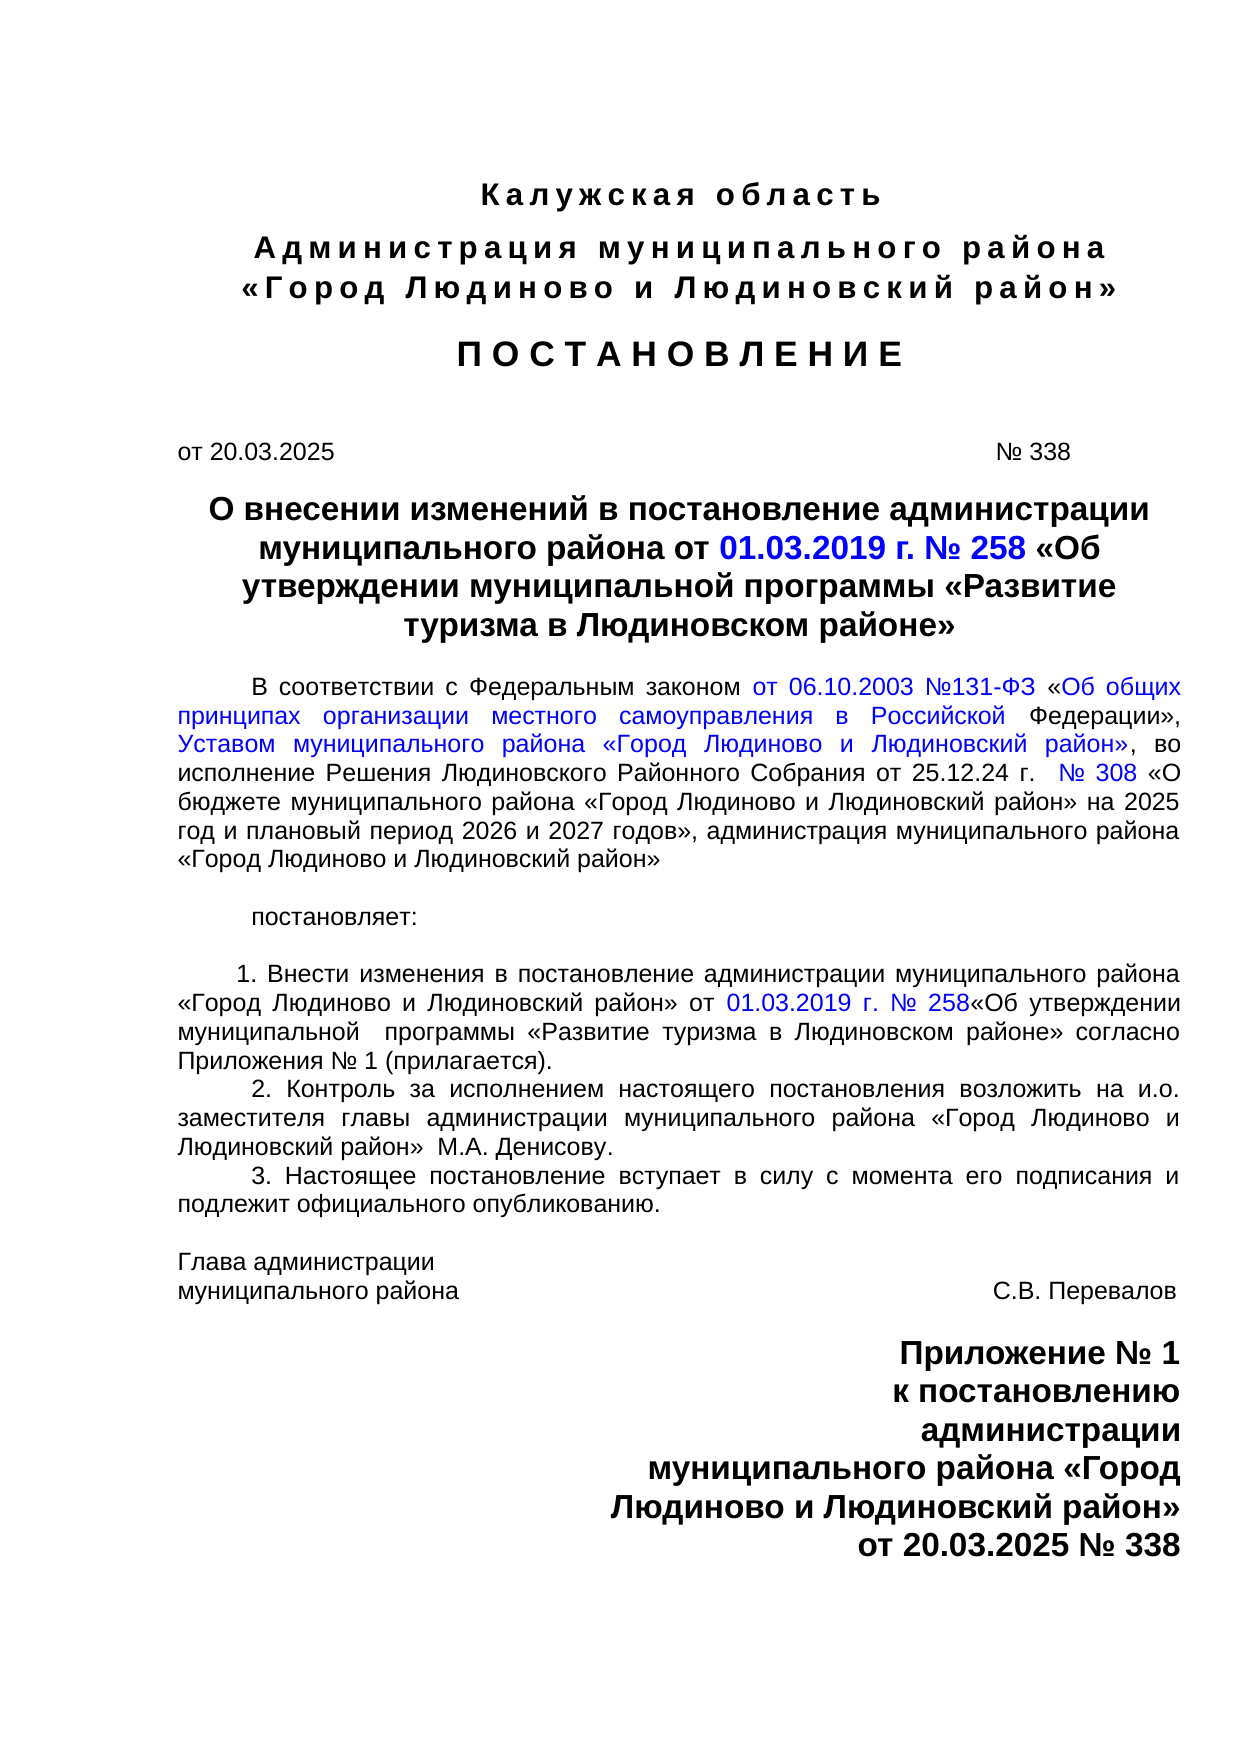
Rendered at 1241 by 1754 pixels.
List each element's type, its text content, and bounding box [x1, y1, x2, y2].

text от 20.03.2025 № 338 [177, 1525, 1181, 1564]
text 3. Настоящее постановление вступает в силу с момента его подписания и подлежит официального опубликованию. [177, 1161, 1181, 1218]
text 2. Контроль за исполнением настоящего постановления возложить на и.о. заместителя главы администрации муниципального района «Город Людиново и Людиновский район» М.А. Денисову. [177, 1074, 1181, 1161]
text О внесении изменений в постановление администрации муниципального района от 01.03.2019 г. № 258 «Об утверждении муниципальной программы «Развитие туризма в Людиновском районе» [177, 489, 1181, 643]
text Калужская область [177, 176, 1184, 212]
text муниципального района С.В. Перевалов [177, 1276, 1181, 1304]
text Администрация муниципального района [177, 229, 1181, 265]
text от 20.03.2025 № 338 [177, 437, 1181, 465]
text В соответствии с Федеральным законом от 06.10.2003 №131-ФЗ «Об общих принципах организации местного самоуправления в Российской Федерации», Уставом муниципального района «Город Людиново и Людиновский район», во исполнение Решения Людиновского Районного Собрания от 25.12.24 г. № 308 «О бюджете муниципального района «Город Людиново и Людиновский район» на 2025 год и плановый период 2026 и 2027 годов», администрация муниципального района «Город Людиново и Людиновский район» [177, 672, 1181, 873]
text муниципального района «Город [177, 1448, 1181, 1487]
text «Город Людиново и Людиновский район» [177, 269, 1181, 305]
text постановляет: [177, 902, 1181, 931]
text П О С Т А Н О В Л Е Н И Е [177, 334, 1181, 403]
text Приложение № 1 [177, 1333, 1181, 1372]
text Глава администрации [177, 1247, 1181, 1276]
text к постановлению администрации [177, 1372, 1181, 1448]
text 1. Внести изменения в постановление администрации муниципального района «Город Людиново и Людиновский район» от 01.03.2019 г. № 258«Об утверждении муниципальной программы «Развитие туризма в Людиновском районе» согласно Приложения № 1 (прилагается). [177, 959, 1181, 1074]
text Людиново и Людиновский район» [177, 1487, 1181, 1525]
